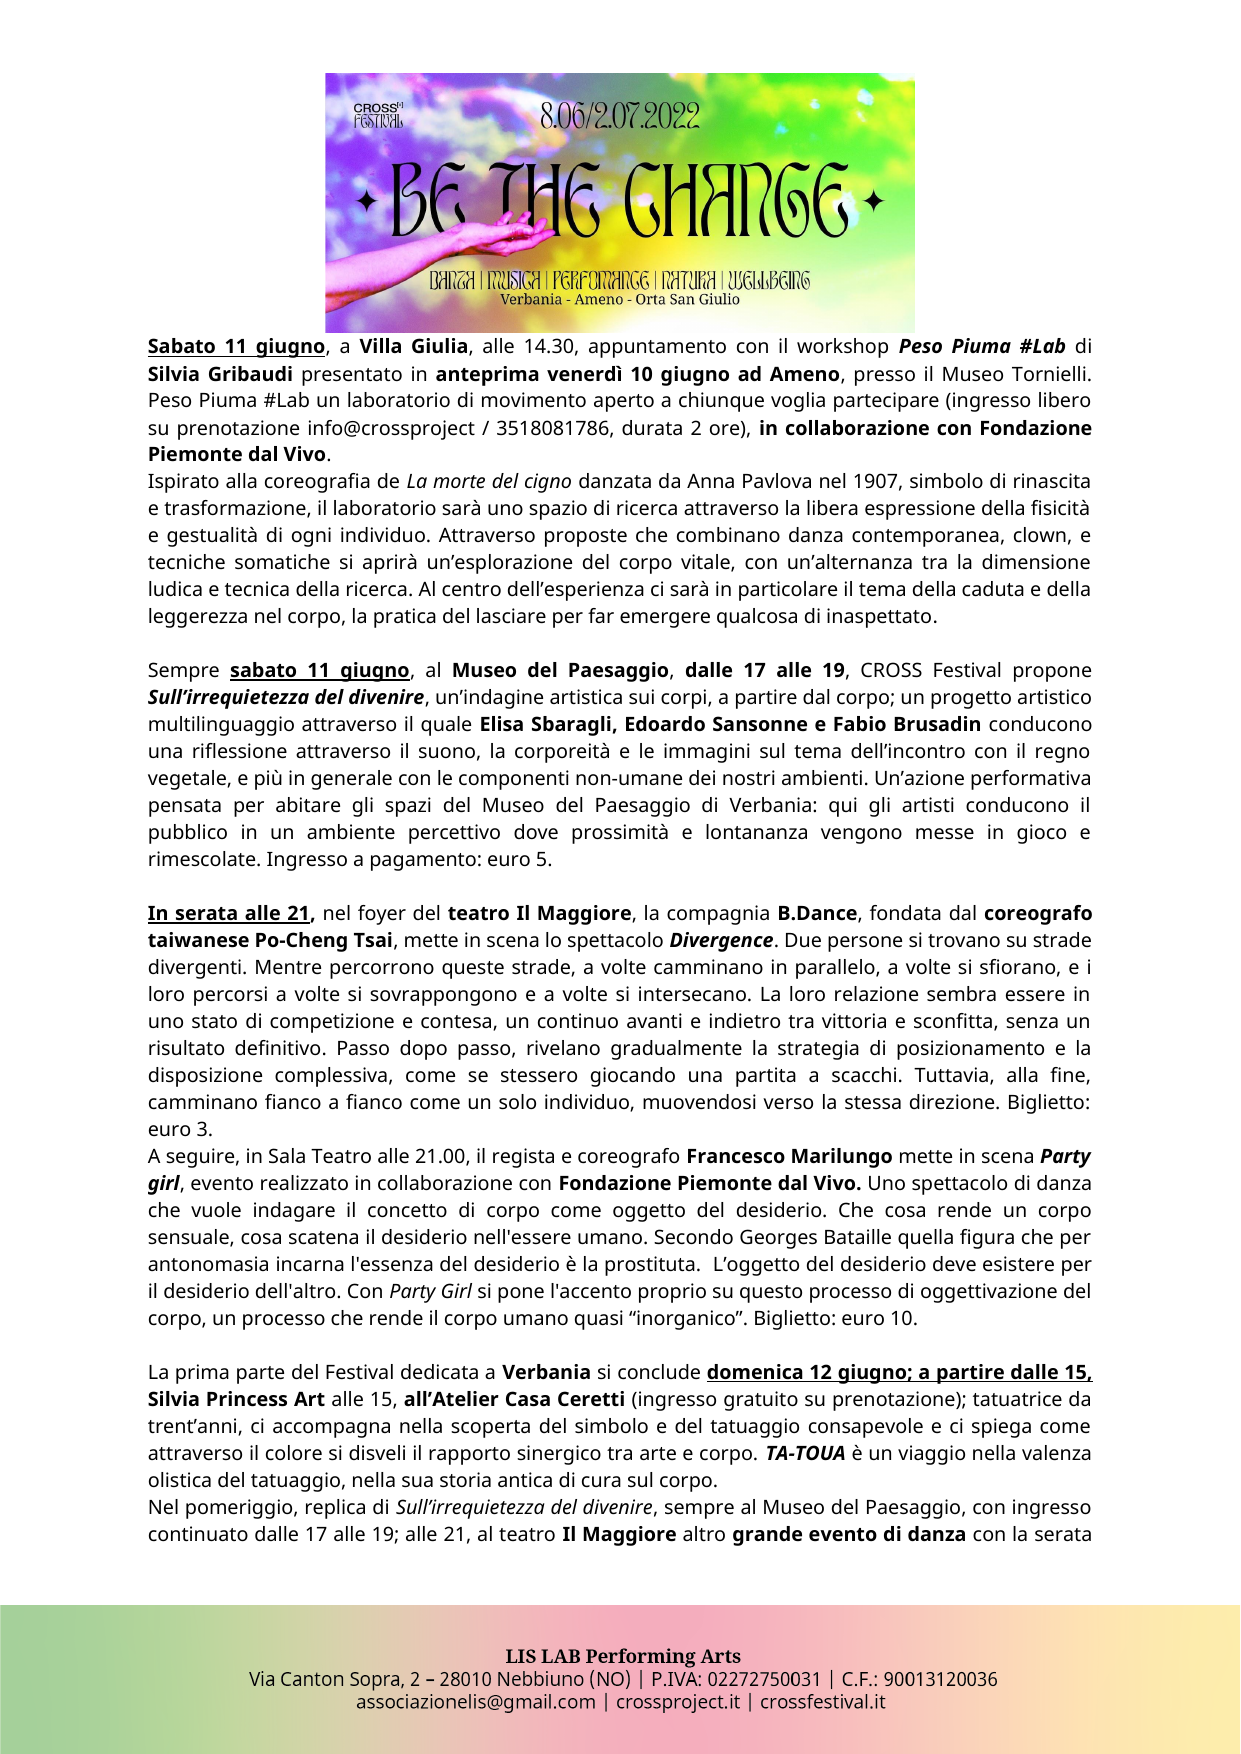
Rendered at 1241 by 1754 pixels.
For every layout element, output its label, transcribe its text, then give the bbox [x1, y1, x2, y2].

picture [0, 1605, 1241, 1754]
text Sabato 11 giugno, a Villa Giulia, alle 14.30, appuntamento con il workshop Peso Piuma #Lab di Silvia Gribaudi presentato in anteprima venerdì 10 giugno ad Ameno, presso il Museo Tornielli. Peso Piuma #Lab un laboratorio di movimento aperto a chiunque voglia partecipare (ingresso libero su prenotazione info@crossproject / 3518081786, durata 2 ore), in collaborazione con Fondazione Piemonte dal Vivo. [148, 333, 1092, 468]
text La prima parte del Festival dedicata a Verbania si conclude domenica 12 giugno; a partire dalle 15, Silvia Princess Art alle 15, all’Atelier Casa Ceretti (ingresso gratuito su prenotazione); tatuatrice da trent’anni, ci accompagna nella scoperta del simbolo e del tatuaggio consapevole e ci spiega come attraverso il colore si disveli il rapporto sinergico tra arte e corpo. TA-TOUA è un viaggio nella valenza olistica del tatuaggio, nella sua storia antica di cura sul corpo. [148, 1358, 1092, 1493]
text In serata alle 21, nel foyer del teatro Il Maggiore, la compagnia B.Dance, fondata dal coreografo taiwanese Po-Cheng Tsai, mette in scena lo spettacolo Divergence. Due persone si trovano su strade divergenti. Mentre percorrono queste strade, a volte camminano in parallelo, a volte si sfiorano, e i loro percorsi a volte si sovrappongono e a volte si intersecano. La loro relazione sembra essere in uno stato di competizione e contesa, un continuo avanti e indietro tra vittoria e sconfitta, senza un risultato definitivo. Passo dopo passo, rivelano gradualmente la strategia di posizionamento e la disposizione complessiva, come se stessero giocando una partita a scacchi. Tuttavia, alla fine, camminano fianco a fianco come un solo individuo, muovendosi verso la stessa direzione. Biglietto: euro 3. [148, 899, 1092, 1142]
text Sempre sabato 11 giugno, al Museo del Paesaggio, dalle 17 alle 19, CROSS Festival propone Sull’irrequietezza del divenire, un’indagine artistica sui corpi, a partire dal corpo; un progetto artistico multilinguaggio attraverso il quale Elisa Sbaragli, Edoardo Sansonne e Fabio Brusadin conducono una riflessione attraverso il suono, la corporeità e le immagini sul tema dell’incontro con il regno vegetale, e più in generale con le componenti non-umane dei nostri ambienti. Un’azione performativa pensata per abitare gli spazi del Museo del Paesaggio di Verbania: qui gli artisti conducono il pubblico in un ambiente percettivo dove prossimità e lontananza vengono messe in gioco e rimescolate. Ingresso a pagamento: euro 5. [148, 657, 1092, 872]
picture [325, 73, 915, 333]
text A seguire, in Sala Teatro alle 21.00, il regista e coreografo Francesco Marilungo mette in scena Party girl, evento realizzato in collaborazione con Fondazione Piemonte dal Vivo. Uno spettacolo di danza che vuole indagare il concetto di corpo come oggetto del desiderio. Che cosa rende un corpo sensuale, cosa scatena il desiderio nell'essere umano. Secondo Georges Bataille quella figura che per antonomasia incarna l'essenza del desiderio è la prostituta. L’oggetto del desiderio deve esistere per il desiderio dell'altro. Con Party Girl si pone l'accento proprio su questo processo di oggettivazione del corpo, un processo che rende il corpo umano quasi “inorganico”. Biglietto: euro 10. [148, 1142, 1092, 1331]
text Ispirato alla coreografia de La morte del cigno danzata da Anna Pavlova nel 1907, simbolo di rinascita e trasformazione, il laboratorio sarà uno spazio di ricerca attraverso la libera espressione della fisicità e gestualità di ogni individuo. Attraverso proposte che combinano danza contemporanea, clown, e tecniche somatiche si aprirà un’esplorazione del corpo vitale, con un’alternanza tra la dimensione ludica e tecnica della ricerca. Al centro dell’esperienza ci sarà in particolare il tema della caduta e della leggerezza nel corpo, la pratica del lasciare per far emergere qualcosa di inaspettato. [148, 468, 1092, 629]
